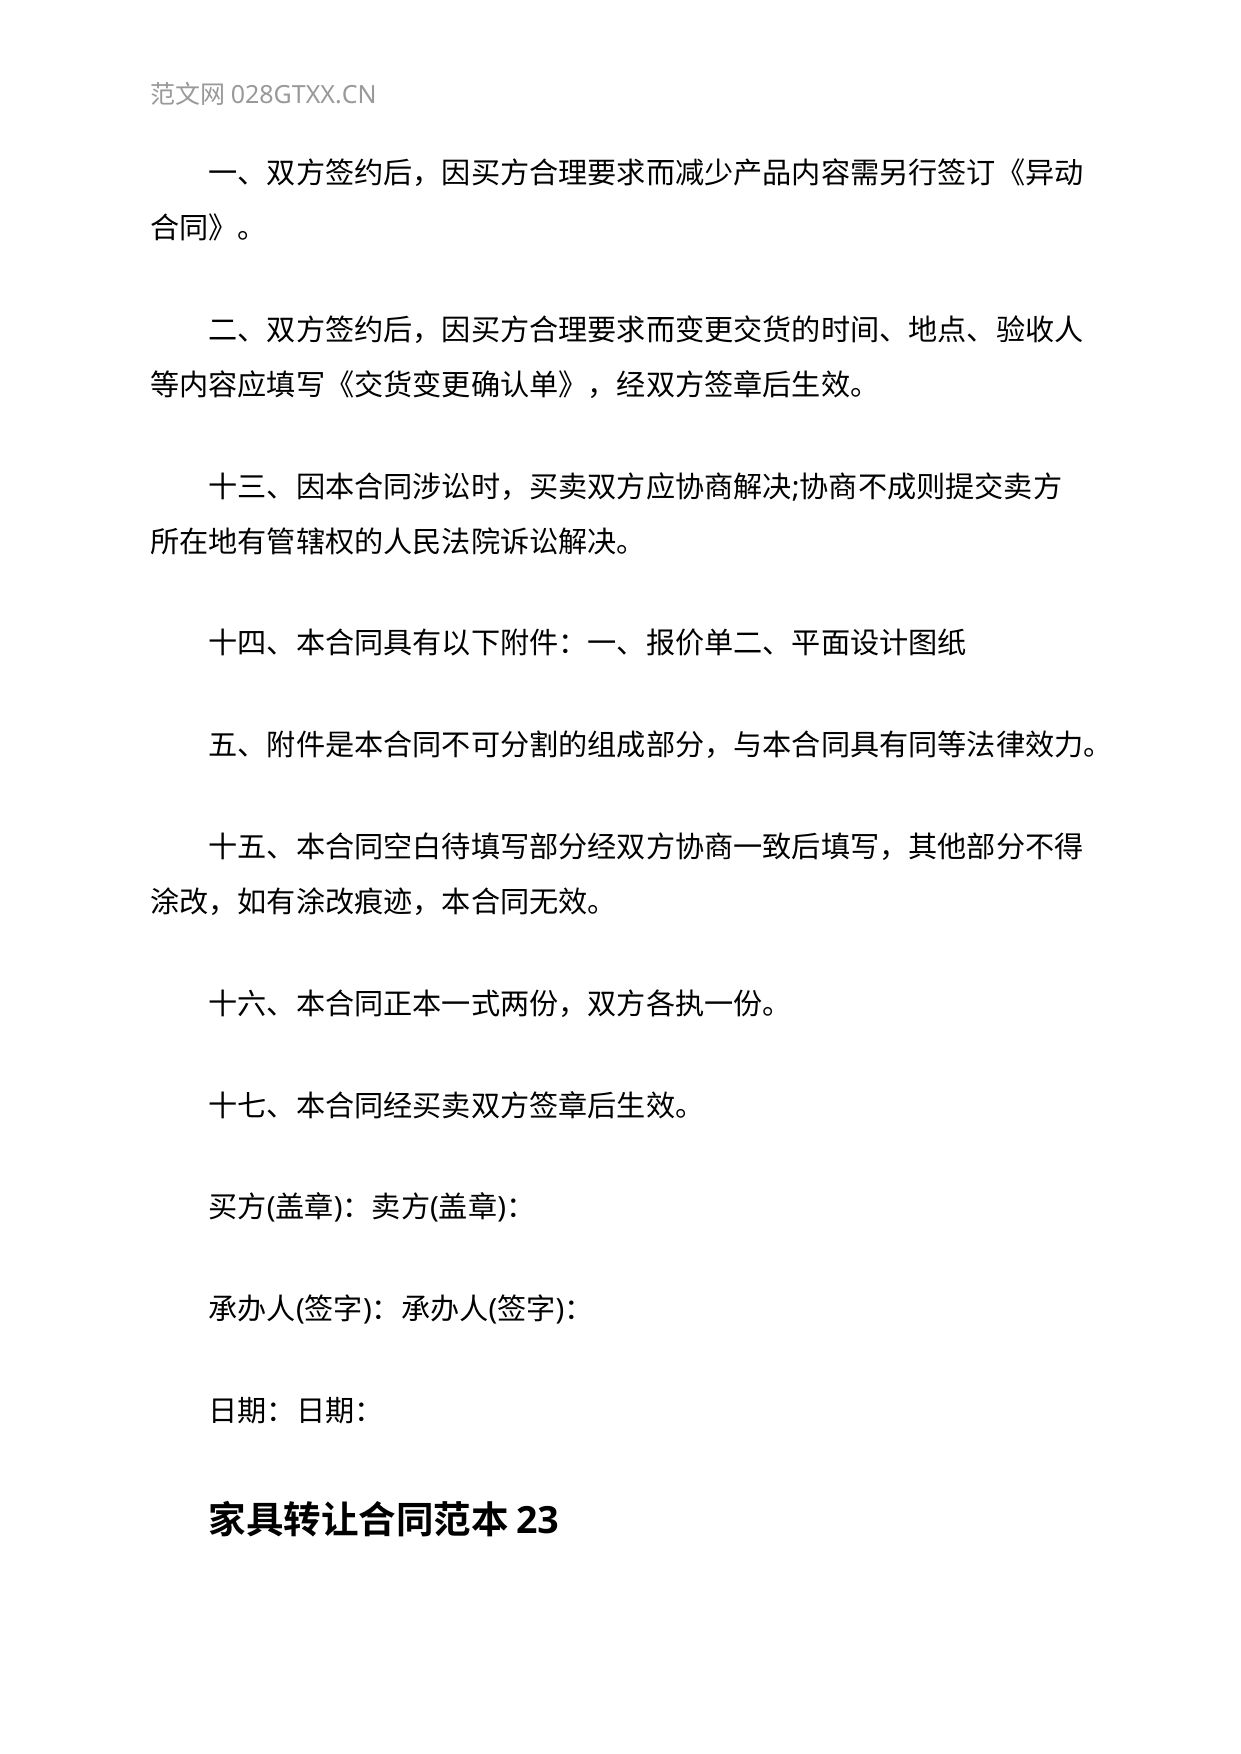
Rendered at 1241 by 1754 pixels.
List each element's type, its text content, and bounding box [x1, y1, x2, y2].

text 买方(盖章)：卖方(盖章)： [150, 1184, 1090, 1226]
text 五、附件是本合同不可分割的组成部分，与本合同具有同等法律效力。 [150, 722, 1090, 764]
text 十四、本合同具有以下附件：一、报价单二、平面设计图纸 [150, 620, 1090, 662]
text 十三、因本合同涉讼时，买卖双方应协商解决;协商不成则提交卖方所在地有管辖权的人民法院诉讼解决。 [150, 463, 1090, 561]
text 十六、本合同正本一式两份，双方各执一份。 [150, 980, 1090, 1023]
text 十七、本合同经买卖双方签章后生效。 [150, 1082, 1090, 1124]
text 一、双方签约后，因买方合理要求而减少产品内容需另行签订《异动合同》。 [150, 150, 1090, 247]
text 日期：日期： [150, 1388, 1090, 1430]
text 承办人(签字)：承办人(签字)： [150, 1286, 1090, 1328]
text 家具转让合同范本23 [150, 1489, 1090, 1544]
text 二、双方签约后，因买方合理要求而变更交货的时间、地点、验收人等内容应填写《交货变更确认单》，经双方签章后生效。 [150, 307, 1090, 404]
text 十五、本合同空白待填写部分经双方协商一致后填写，其他部分不得涂改，如有涂改痕迹，本合同无效。 [150, 824, 1090, 921]
